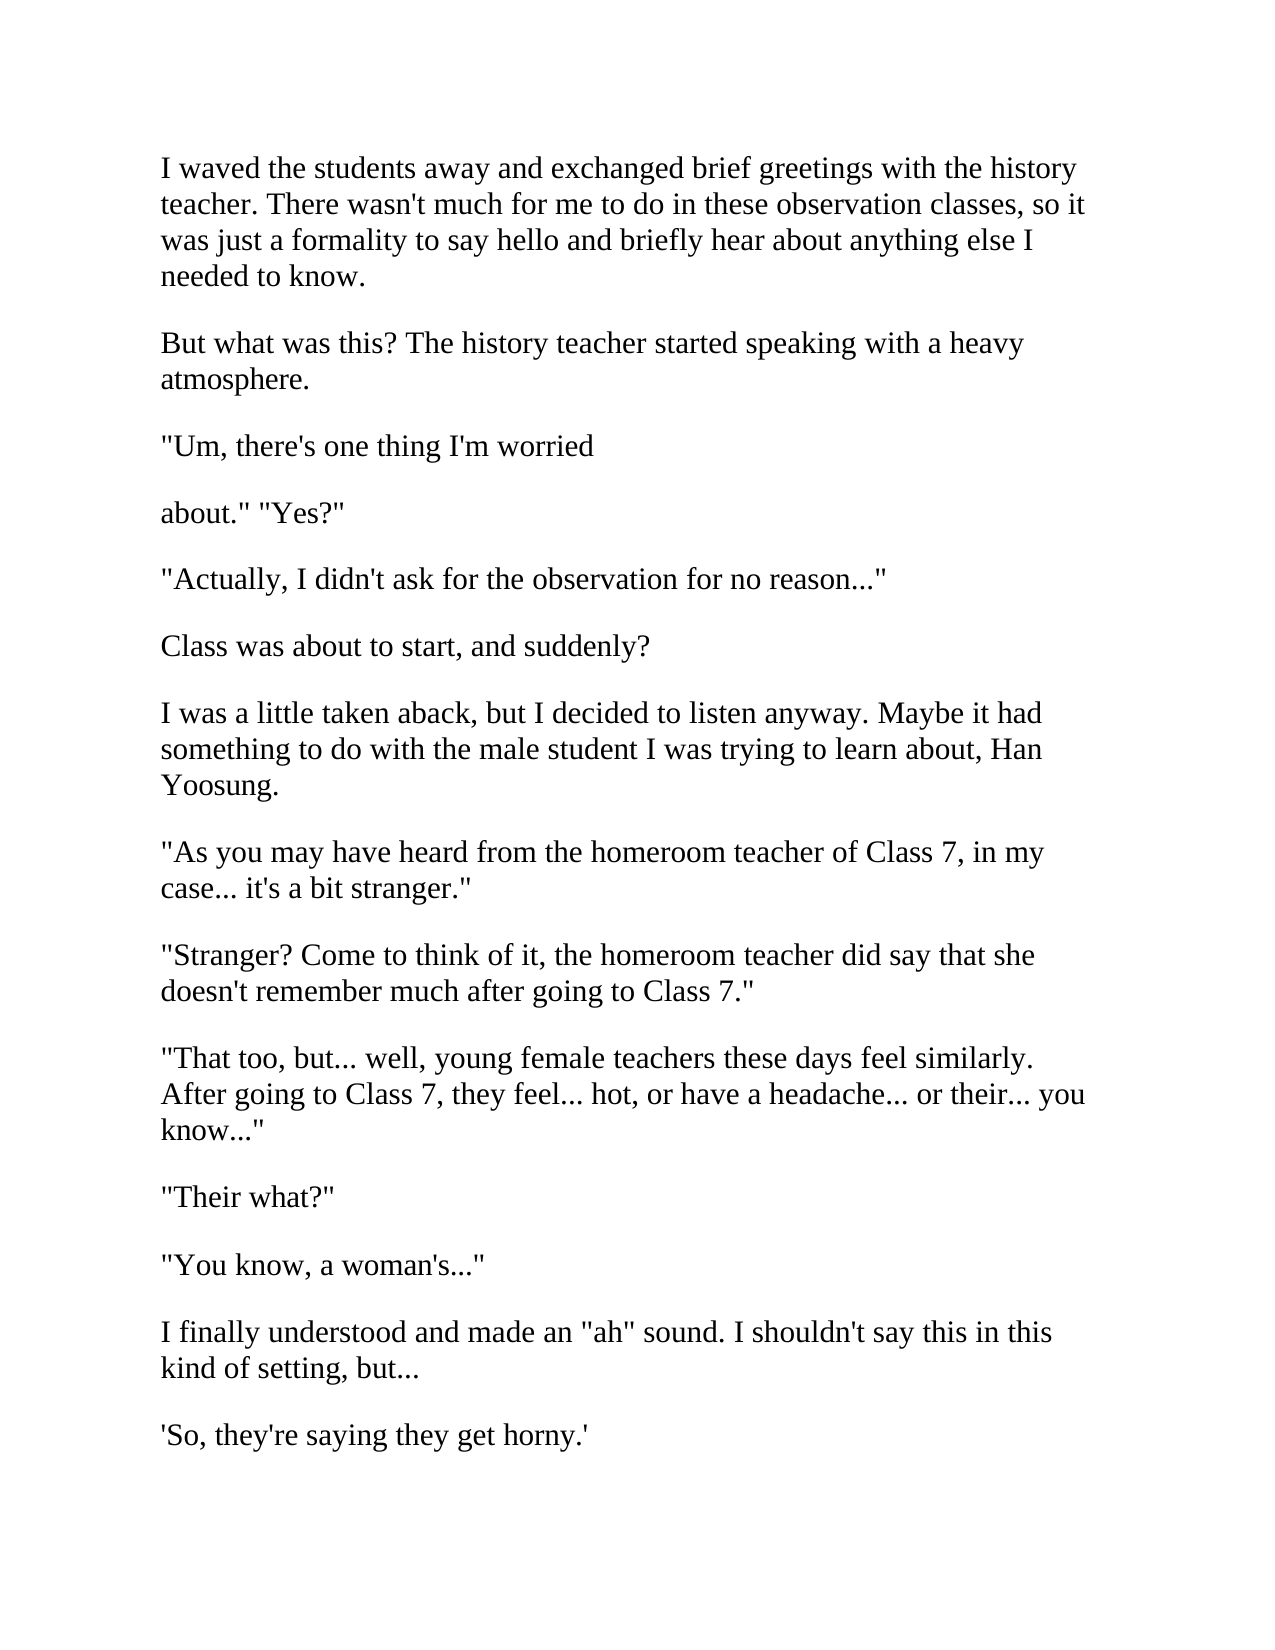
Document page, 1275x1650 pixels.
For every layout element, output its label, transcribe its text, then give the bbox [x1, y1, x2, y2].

text 'So, they're saying they get horny.' [160, 1416, 1127, 1452]
text "Um, there's one thing I'm worried about." "Yes?" [160, 427, 692, 530]
text "You know, a woman's..." [160, 1246, 1127, 1282]
text "Their what?" [160, 1178, 1127, 1214]
text But what was this? The history teacher started speaking with a heavy atmosphere. [160, 324, 1127, 396]
text I finally understood and made an "ah" sound. I shouldn't say this in this kind of setting, but... [160, 1313, 1053, 1385]
text I was a little taken aback, but I decided to listen anyway. Maybe it had something to do with the male student I was trying to learn about, Han Yoosung. [160, 694, 1042, 802]
text "That too, but... well, young female teachers these days feel similarly. After going to Class 7, they feel... hot, or have a headache... or their... you know..." [160, 1039, 1106, 1147]
text "Stranger? Come to think of it, the homeroom teacher did say that she doesn't remember much after going to Class 7." [160, 936, 1035, 1008]
text I waved the students away and exchanged brief greetings with the history teacher. There wasn't much for me to do in these observation classes, so it was just a formality to say hello and briefly hear about anything else I needed to know. [160, 149, 1101, 293]
text "As you may have heard from the homeroom teacher of Class 7, in my case... it's a bit stranger." [160, 833, 1045, 905]
text "Actually, I didn't ask for the observation for no reason..." Class was about to start, and suddenly? [160, 561, 929, 663]
